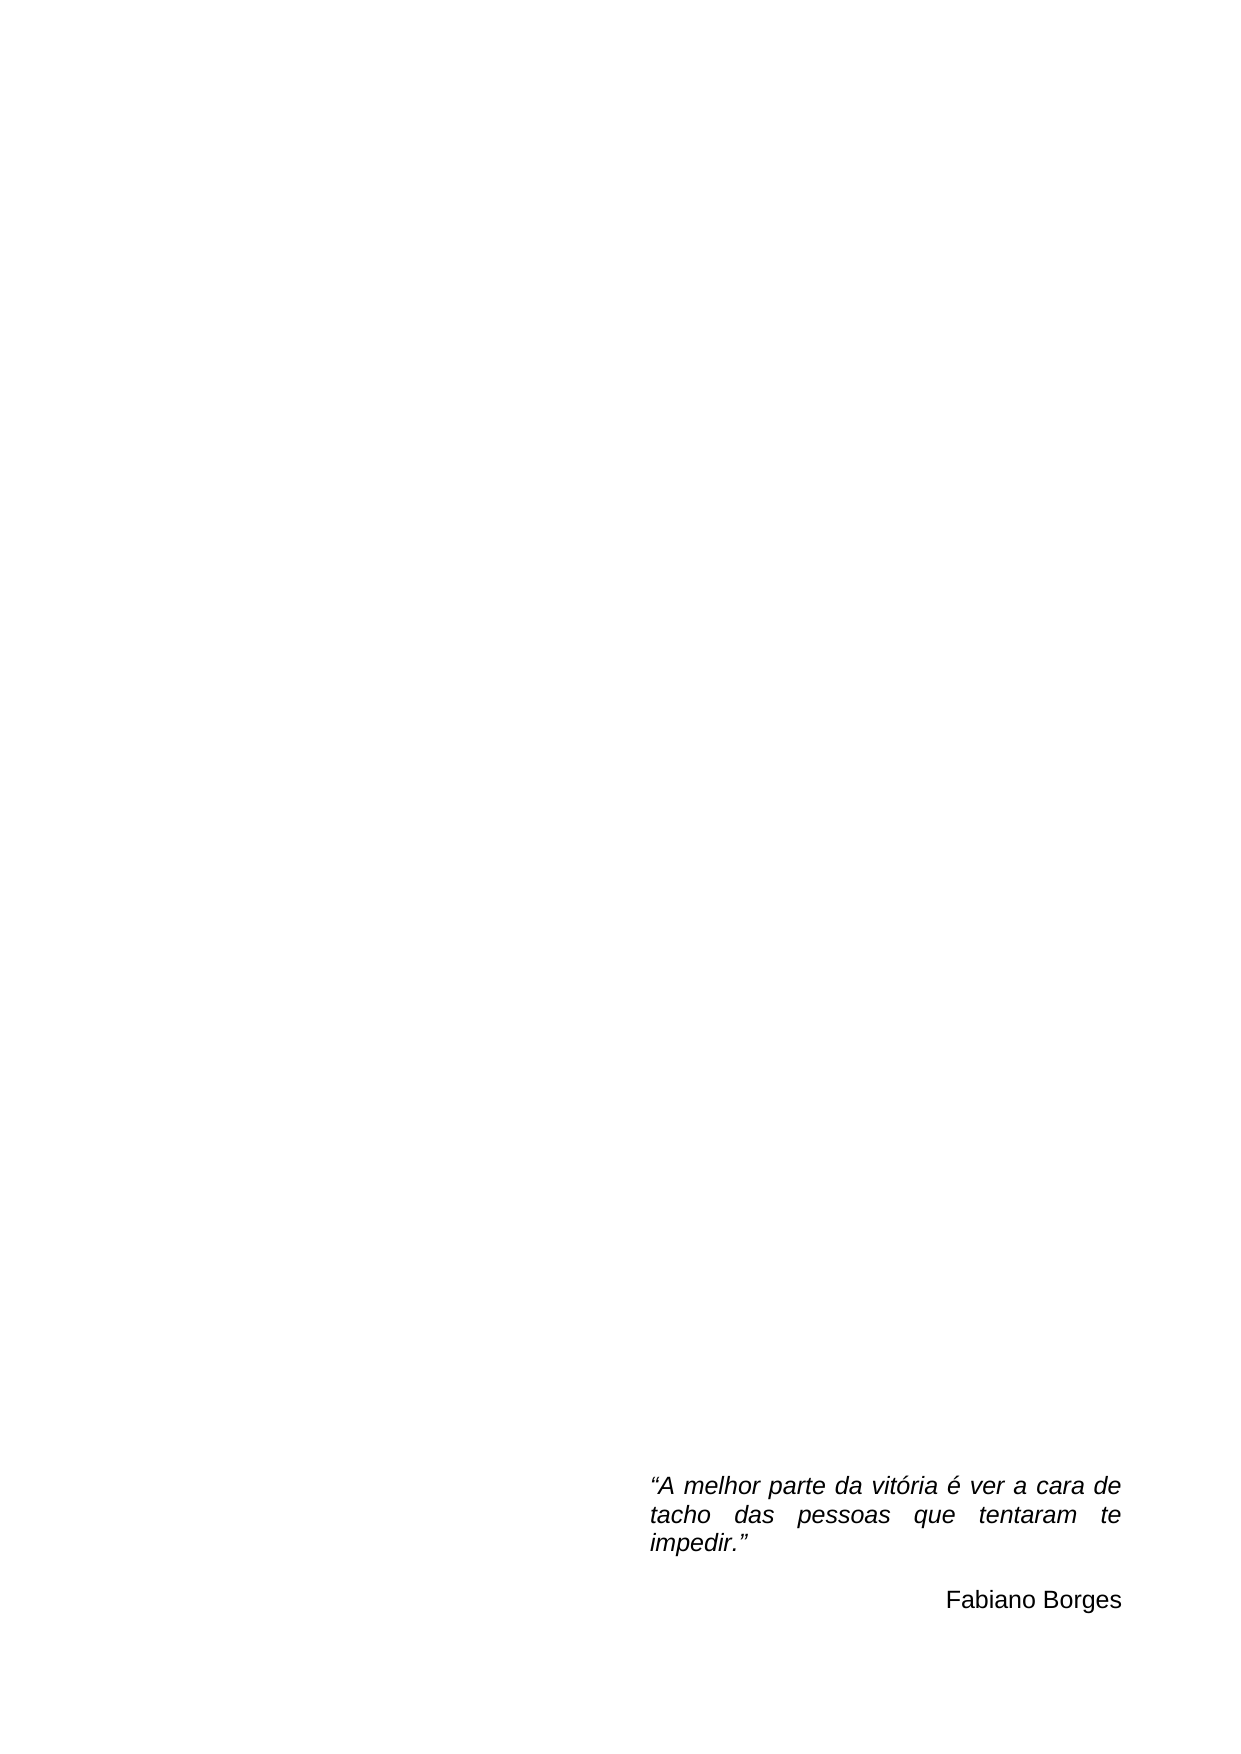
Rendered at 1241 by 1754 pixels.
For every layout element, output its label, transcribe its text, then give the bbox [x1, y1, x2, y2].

text “A melhor parte da vitória é ver a cara de tacho das pessoas que tentaram te impedir.” [650, 1471, 1122, 1557]
text Fabiano Borges [650, 1585, 1122, 1614]
